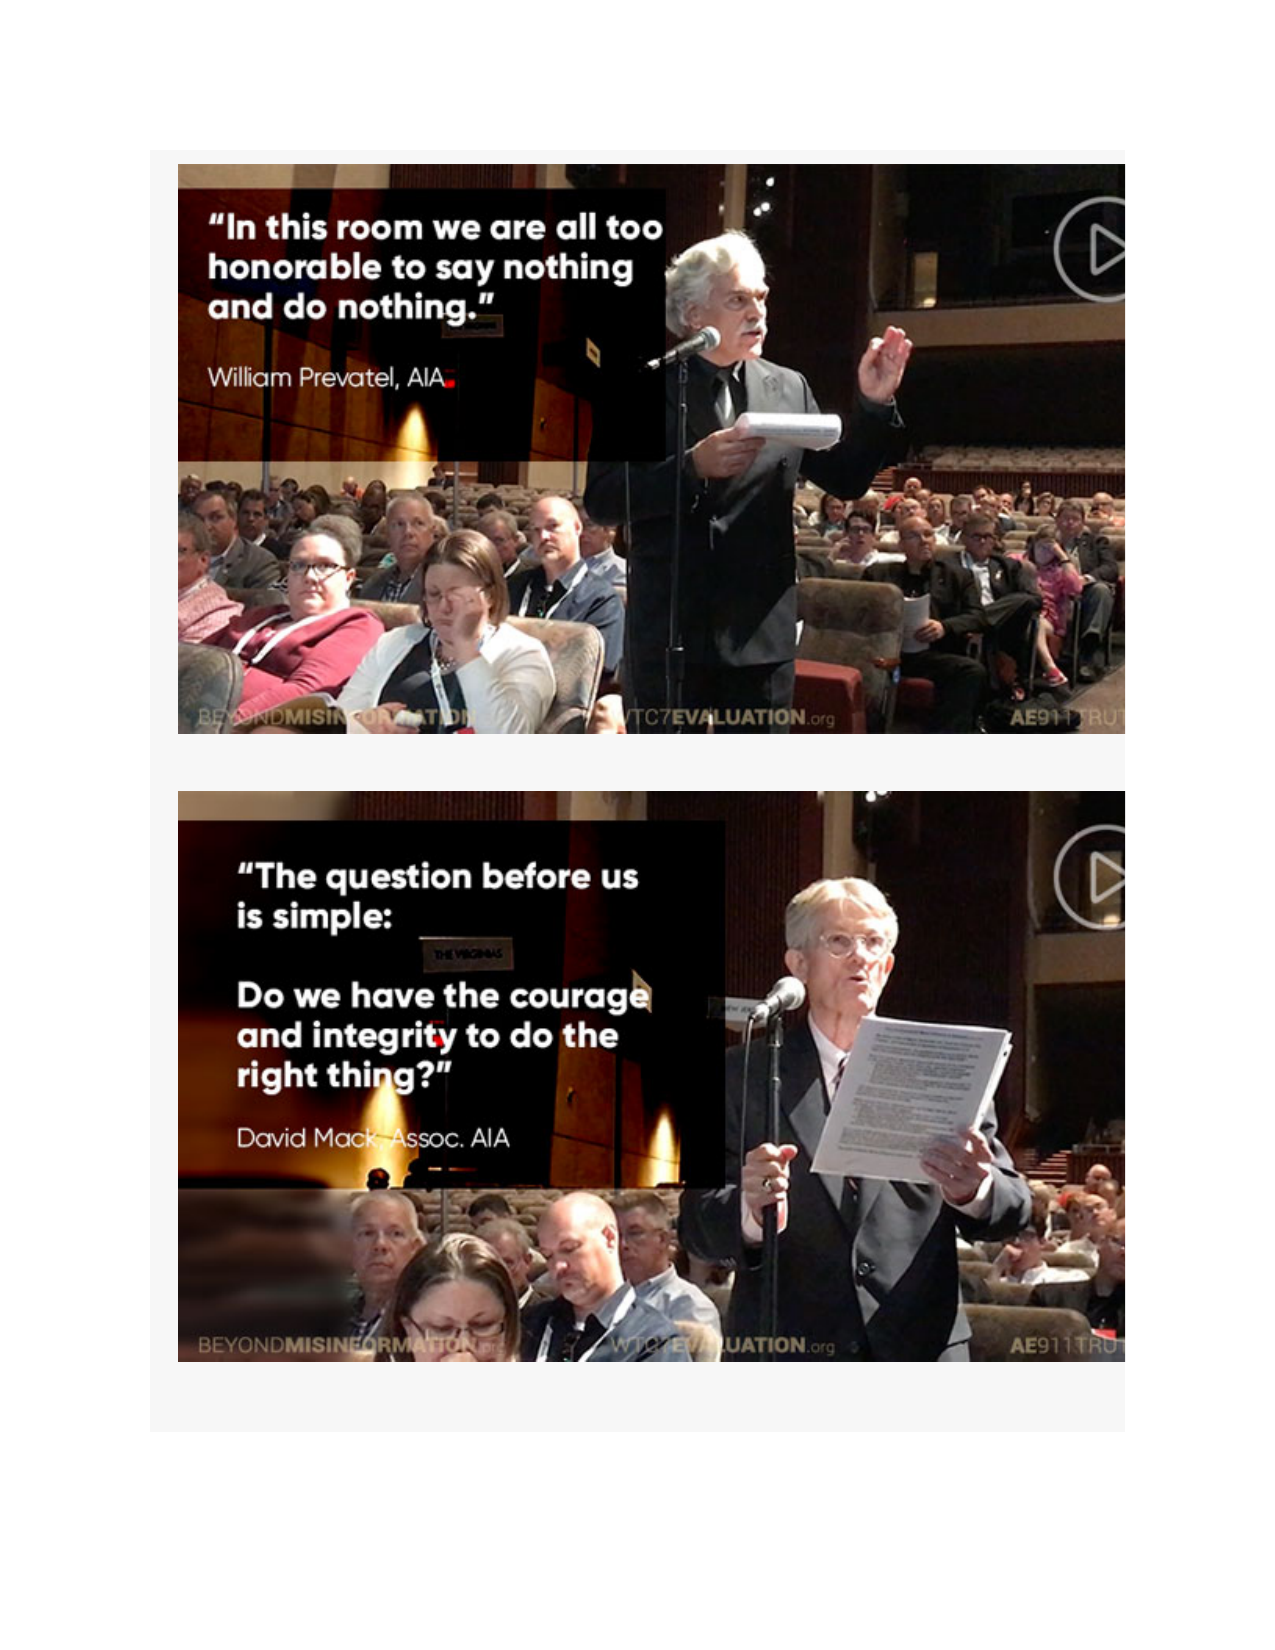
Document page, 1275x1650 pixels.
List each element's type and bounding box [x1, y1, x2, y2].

table_cell [150, 150, 1125, 1432]
picture [178, 791, 1125, 1362]
picture [178, 164, 1125, 734]
